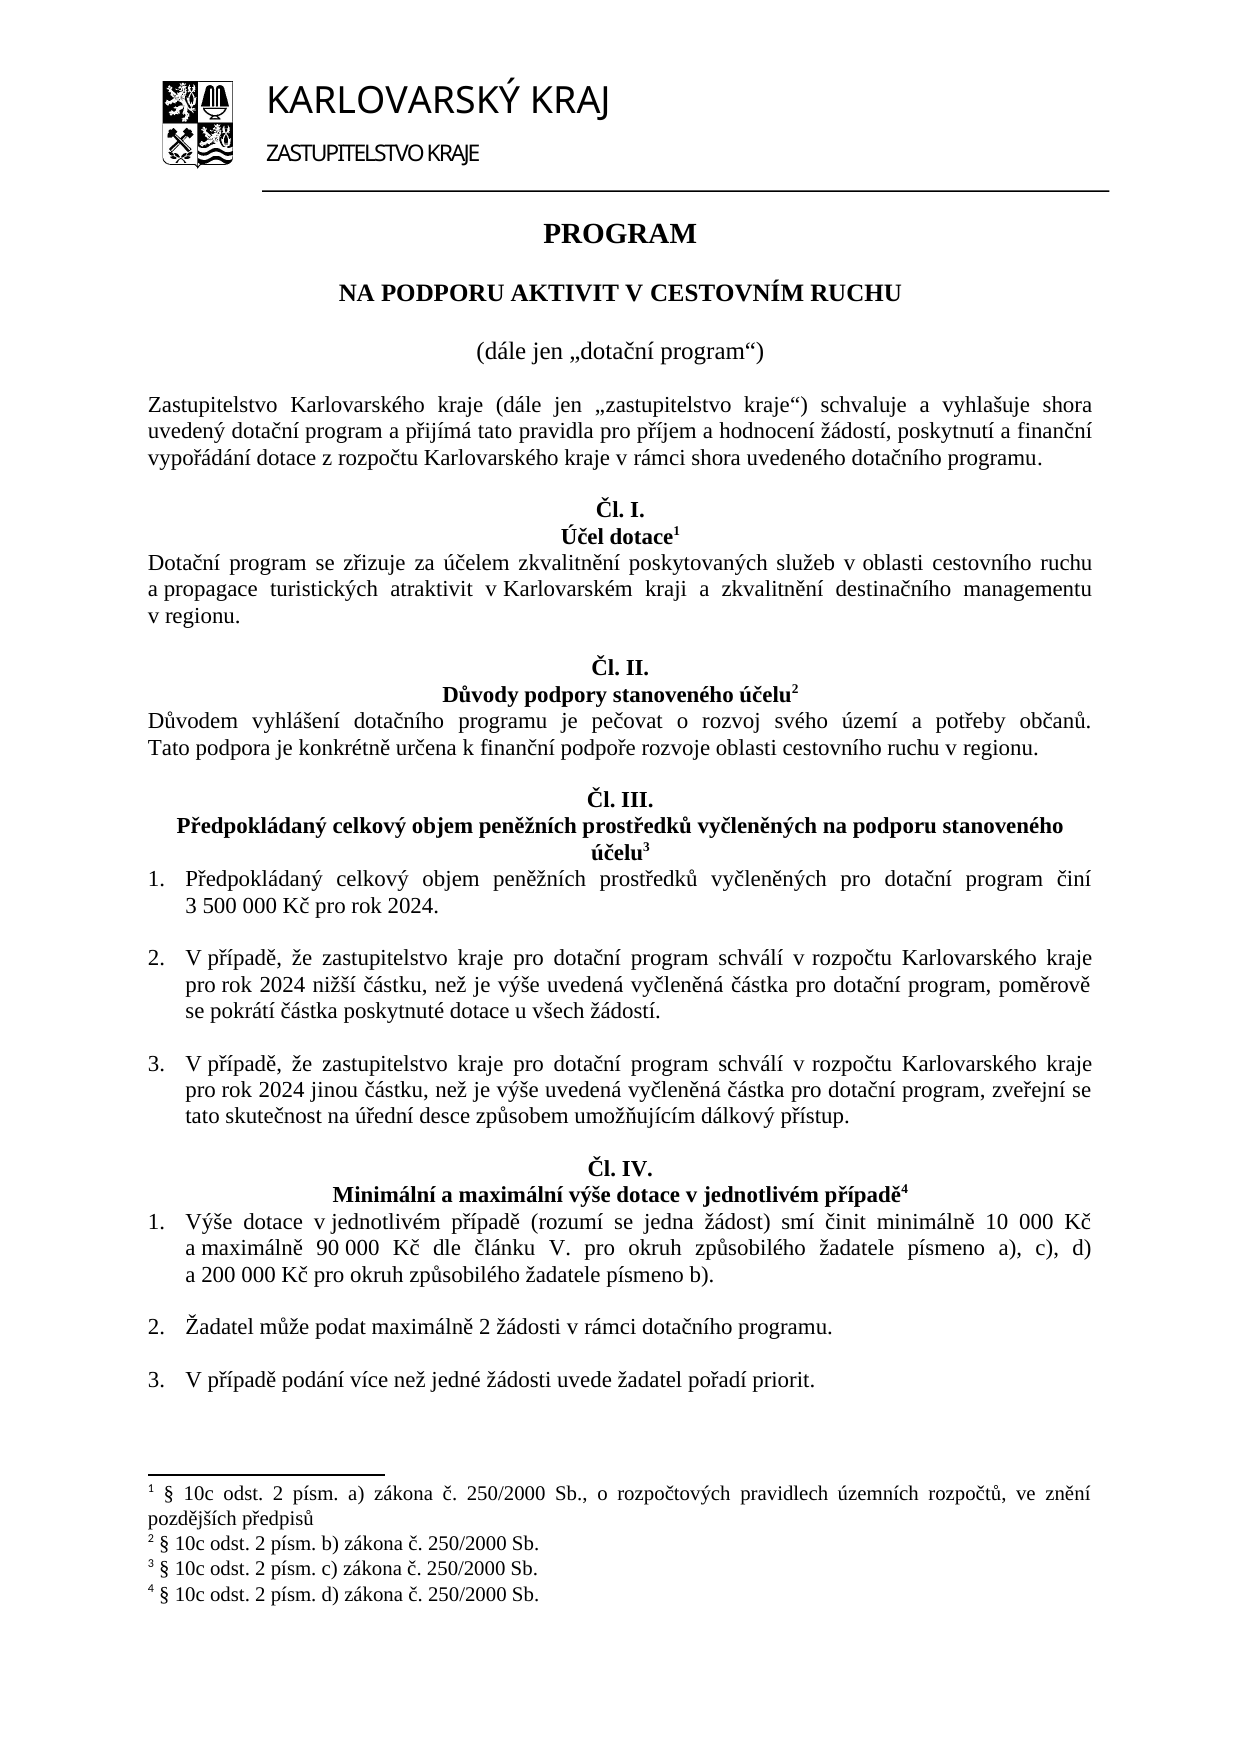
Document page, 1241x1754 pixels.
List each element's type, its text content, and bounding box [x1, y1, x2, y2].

text Důvodem vyhlášení dotačního programu je pečovat o rozvoj svého území a potřeby občanů. Tato podpora je konkrétně určena k finanční podpoře rozvoje oblasti cestovního ruchu v regionu. [148, 707, 1093, 760]
list V případě, že zastupitelstvo kraje pro dotační program schválí v rozpočtu Karlovarského kraje pro rok 2024 nižší částku, než je výše uvedená vyčleněná částka pro dotační program, poměrově se pokrátí částka poskytnuté dotace u všech žádostí. [148, 944, 1093, 1023]
text program [148, 216, 1093, 249]
text Účel dotace [148, 523, 1093, 549]
text Zastupitelstvo Karlovarského kraje (dále jen „zastupitelstvo kraje“) schvaluje a vyhlašuje shora uvedený dotační program a přijímá tato pravidla pro příjem a hodnocení žádostí, poskytnutí a finanční vypořádání dotace z rozpočtu Karlovarského kraje v rámci shora uvedeného dotačního programu. [148, 391, 1093, 470]
text NA PODPORU AKTIVIT V CESTOVNÍM RUCHU [148, 278, 1093, 307]
text Čl. II. [148, 654, 1093, 681]
text Důvody podpory stanoveného účelu [148, 681, 1093, 707]
list V případě, že zastupitelstvo kraje pro dotační program schválí v rozpočtu Karlovarského kraje pro rok 2024 jinou částku, než je výše uvedená vyčleněná částka pro dotační program, zveřejní se tato skutečnost na úřední desce způsobem umožňujícím dálkový přístup. [148, 1050, 1093, 1129]
list Dotační program se zřizuje za účelem zkvalitnění poskytovaných služeb v oblasti cestovního ruchu a propagace turistických atraktivit v Karlovarském kraji a zkvalitnění destinačního managementu v regionu. [148, 549, 1093, 628]
text Minimální a maximální výše dotace v jednotlivém případě [148, 1182, 1093, 1208]
picture [162, 81, 233, 169]
list Předpokládaný celkový objem peněžních prostředků vyčleněných pro dotační program činí 3 500 000 Kč pro rok 2024. [148, 865, 1093, 918]
text Čl. III. [148, 786, 1093, 813]
list Výše dotace v jednotlivém případě (rozumí se jedna žádost) smí činit minimálně 10 000 Kč a maximálně 90 000 Kč dle článku V. pro okruh způsobilého žadatele písmeno a), c), d) a 200 000 Kč pro okruh způsobilého žadatele písmeno b). [148, 1208, 1093, 1287]
list V případě podání více než jedné žádosti uvede žadatel pořadí priorit. [148, 1366, 1093, 1392]
text Čl. IV. [148, 1155, 1093, 1182]
text Předpokládaný celkový objem peněžních prostředků vyčleněných na podporu stanoveného účelu [148, 813, 1093, 865]
text Čl. I. [148, 496, 1093, 523]
text (dále jen „dotační program“) [148, 336, 1093, 364]
list Žadatel může podat maximálně 2 žádosti v rámci dotačního programu. [148, 1313, 1093, 1340]
